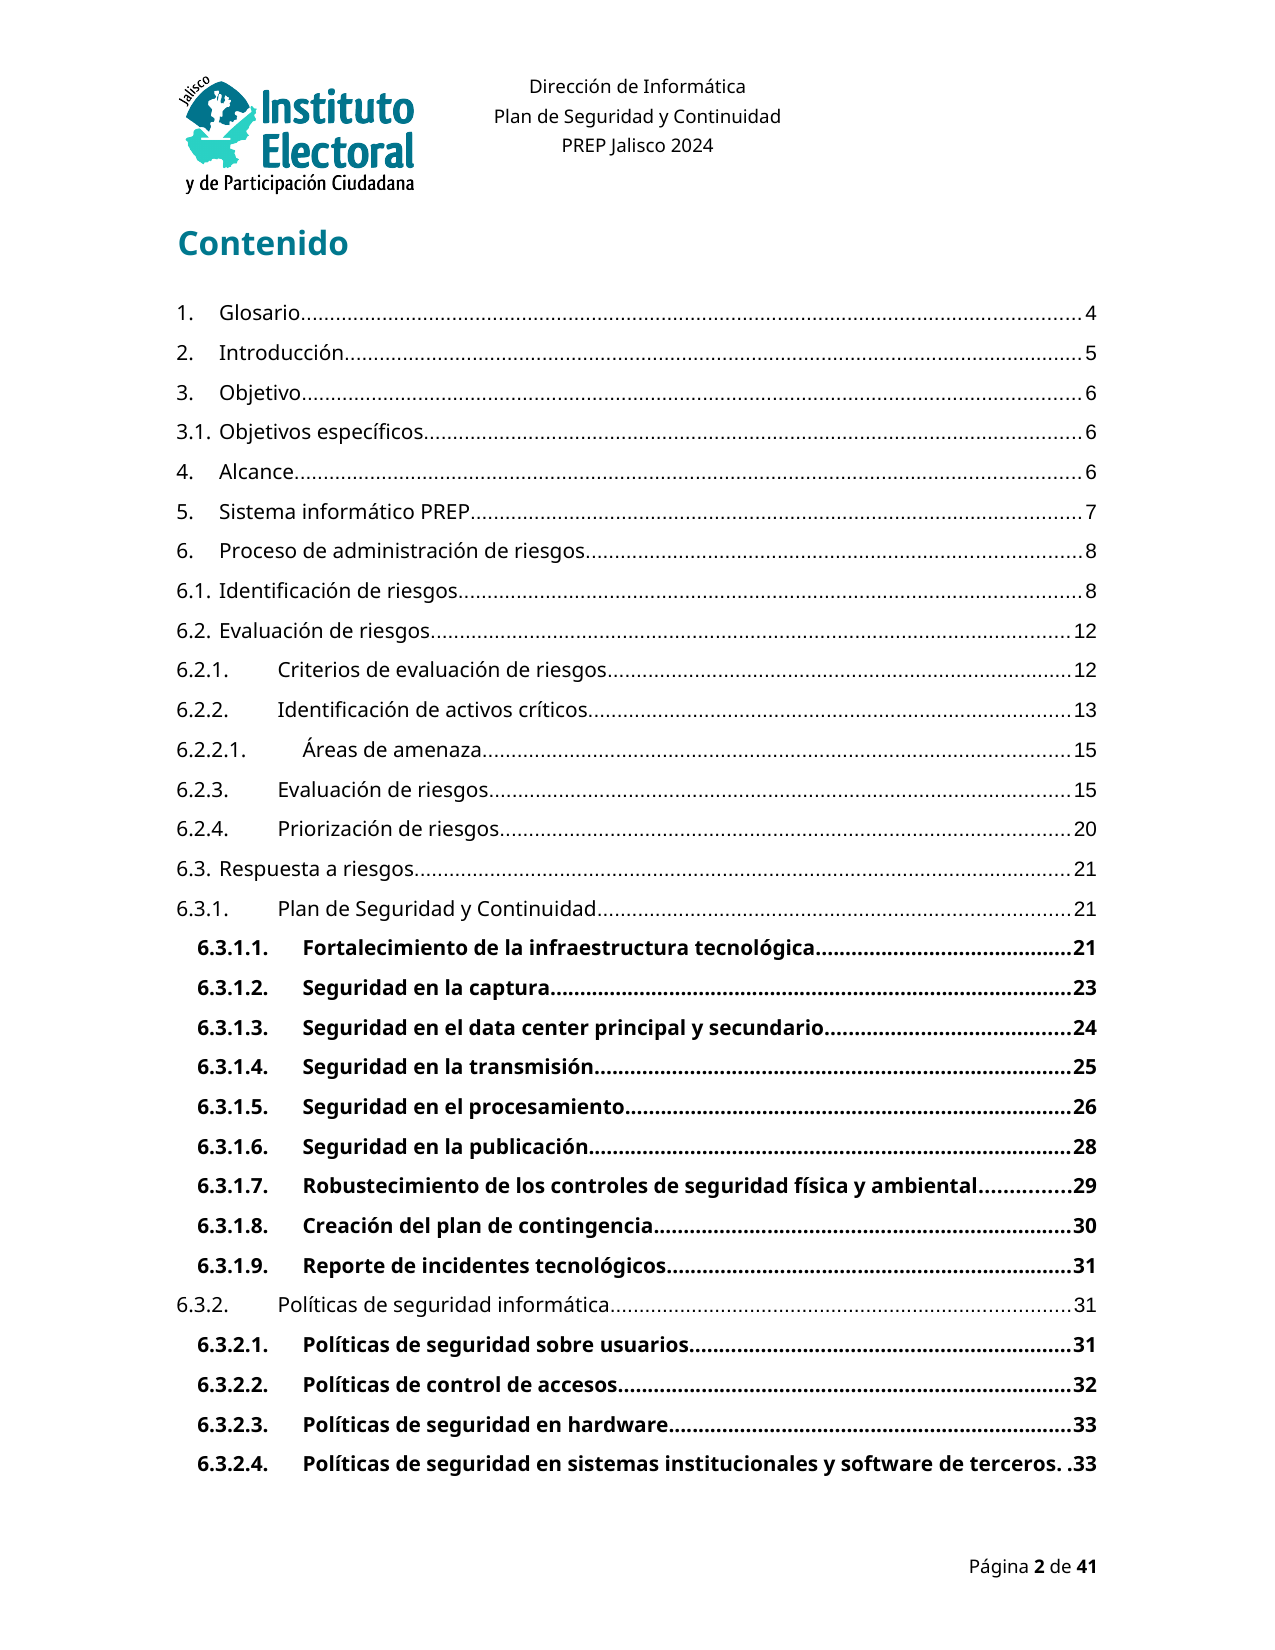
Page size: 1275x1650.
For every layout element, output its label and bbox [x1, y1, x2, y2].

picture [177, 74, 417, 198]
